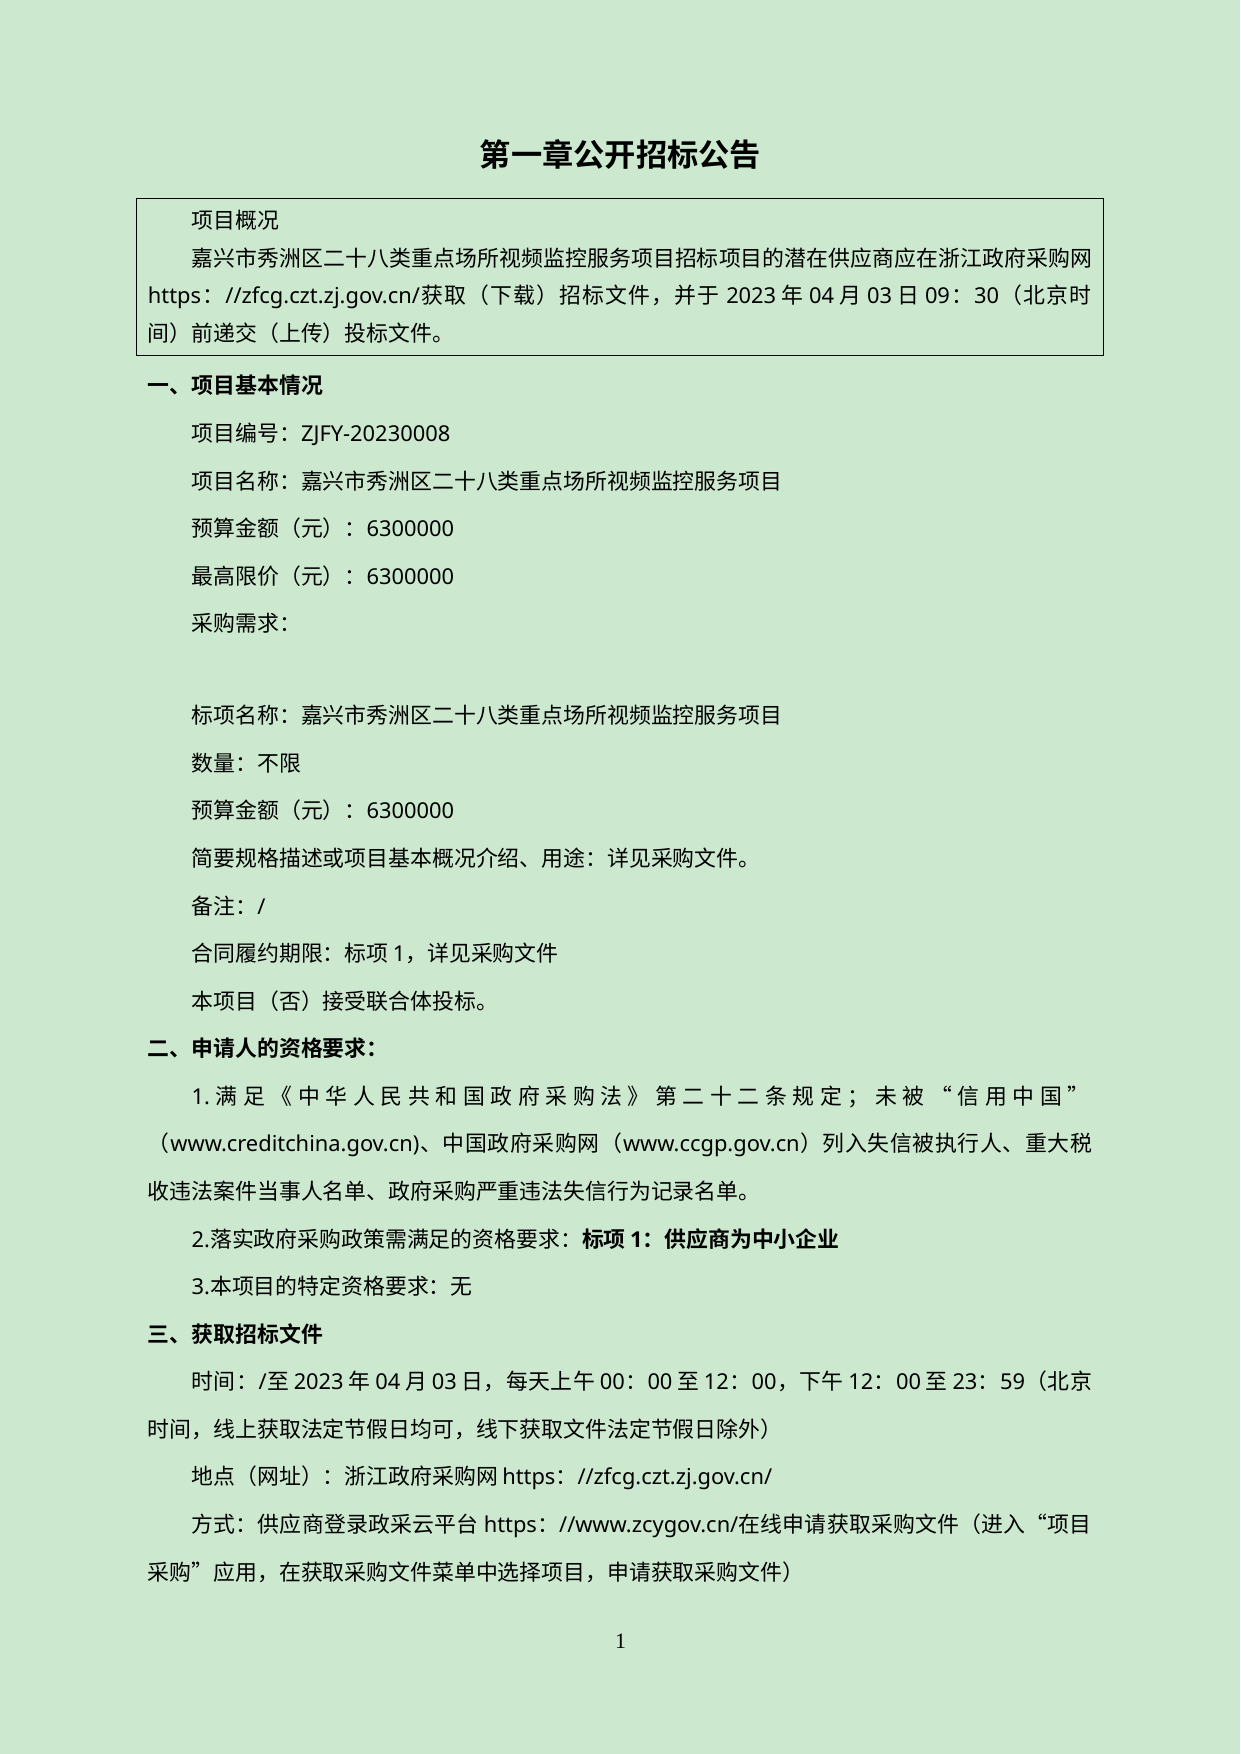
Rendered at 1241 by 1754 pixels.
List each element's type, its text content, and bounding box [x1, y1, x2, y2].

text 一、项目基本情况 [148, 368, 1092, 400]
text 备注：/ [148, 889, 1092, 920]
text 3.本项目的特定资格要求：无 [148, 1269, 1092, 1301]
text 二、申请人的资格要求： [148, 1031, 1092, 1063]
text 时间：/至2023年04月03日，每天上午00：00至12：00，下午12：00至23：59（北京时间，线上获取法定节假日均可，线下获取文件法定节假日除外） [148, 1364, 1092, 1443]
text 预算金额（元）：6300000 [148, 511, 1092, 543]
subtitle 第一章公开招标公告 [148, 130, 1092, 175]
text 1.满足《中华人民共和国政府采购法》第二十二条规定；未被“信用中国”（www.creditchina.gov.cn)、中国政府采购网（www.ccgp.gov.cn）列入失信被执行人、重大税收违法案件当事人名单、政府采购严重违法失信行为记录名单。 [148, 1079, 1092, 1206]
text 采购需求： [148, 606, 1092, 638]
text 项目名称：嘉兴市秀洲区二十八类重点场所视频监控服务项目 [148, 464, 1092, 495]
text 数量：不限 [148, 746, 1092, 778]
text 地点（网址）：浙江政府采购网https：//zfcg.czt.zj.gov.cn/ [148, 1459, 1092, 1491]
text 2.落实政府采购政策需满足的资格要求：标项1：供应商为中小企业 [148, 1222, 1092, 1253]
text 简要规格描述或项目基本概况介绍、用途：详见采购文件。 [148, 841, 1092, 873]
table_header 项目概况 嘉兴市秀洲区二十八类重点场所视频监控服务项目招标项目的潜在供应商应在浙江政府采购网https：//zfcg.czt.zj.gov.cn/获取（下载）招标文件，并于2023年04月03日09：30（北京时间）前递交（上传）投标文件。 [137, 199, 1103, 355]
text 预算金额（元）：6300000 [148, 793, 1092, 825]
text 本项目（否）接受联合体投标。 [148, 984, 1092, 1016]
text 项目编号：ZJFY-20230008 [148, 416, 1092, 448]
text 三、获取招标文件 [148, 1317, 1092, 1348]
text 方式：供应商登录政采云平台https：//www.zcygov.cn/在线申请获取采购文件（进入“项目采购”应用，在获取采购文件菜单中选择项目，申请获取采购文件） [148, 1507, 1092, 1586]
text 合同履约期限：标项1，详见采购文件 [148, 936, 1092, 968]
text 最高限价（元）：6300000 [148, 559, 1092, 591]
text 标项名称：嘉兴市秀洲区二十八类重点场所视频监控服务项目 [148, 698, 1092, 730]
